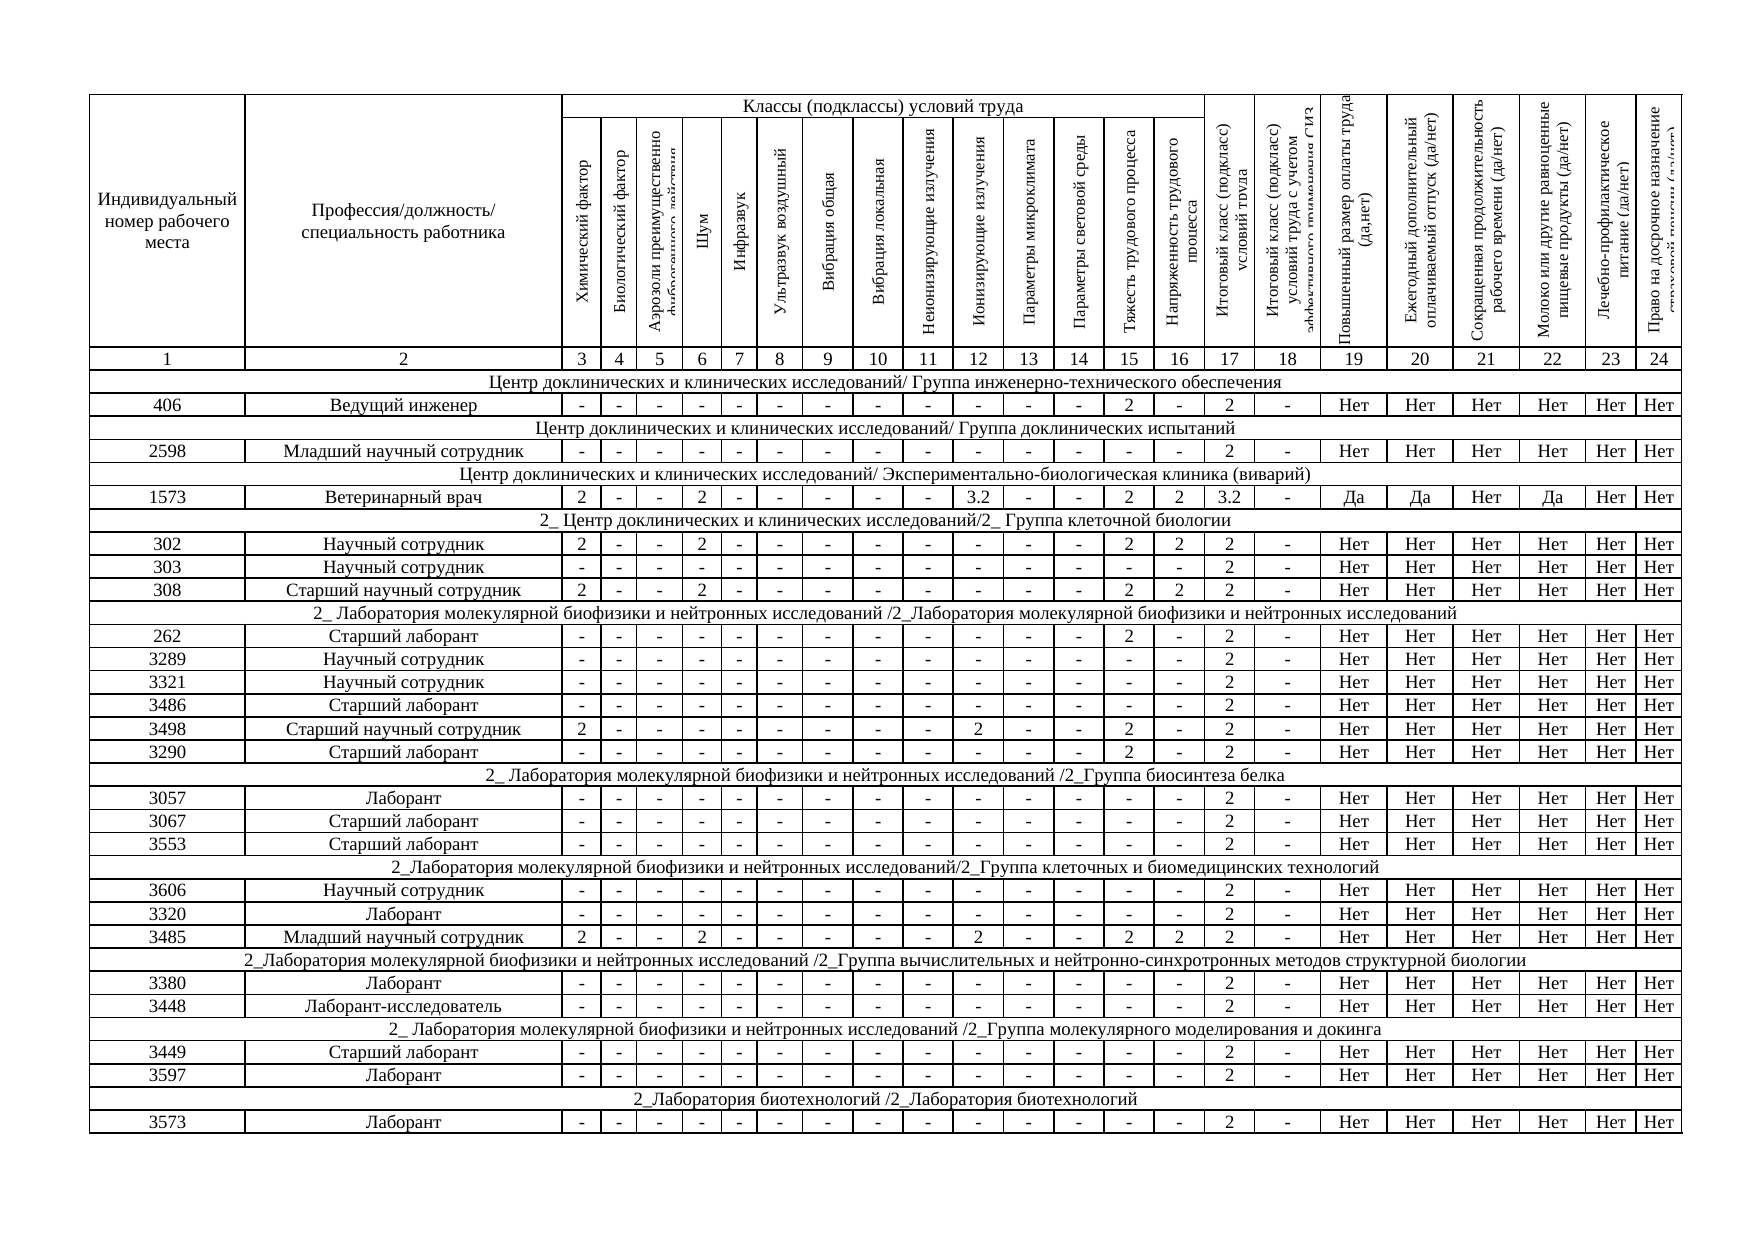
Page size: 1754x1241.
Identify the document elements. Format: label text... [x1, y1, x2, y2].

table_cell - [683, 1041, 721, 1063]
table_cell Нет [1388, 903, 1452, 924]
table_cell - [1004, 579, 1053, 600]
table_cell - [803, 486, 852, 508]
table_cell Центр доклинических и клинических исследований/ Экспериментально-биологическая клиника (виварий) [90, 463, 1681, 485]
table_cell Нет [1520, 903, 1585, 924]
table_cell 308 [90, 579, 244, 600]
table_cell Старший лаборант [246, 810, 561, 832]
table_cell Нет [1454, 556, 1519, 577]
table_cell Нет [1520, 995, 1585, 1017]
table_cell Нет [1586, 556, 1635, 577]
table_cell - [1255, 1041, 1320, 1063]
table_cell - [803, 995, 852, 1017]
table_cell - [1155, 1065, 1204, 1086]
table_cell - [637, 556, 682, 577]
table_cell - [954, 787, 1003, 808]
table_cell - [637, 579, 682, 600]
table_cell - [1255, 1111, 1320, 1132]
table_cell - [904, 1111, 952, 1132]
table_cell Нет [1637, 440, 1681, 462]
table_cell - [758, 972, 802, 993]
table_cell - [758, 833, 802, 855]
table_cell Нет [1454, 1065, 1519, 1086]
table_cell - [1004, 787, 1053, 808]
table_cell Тяжесть трудового процесса [1105, 118, 1153, 346]
table_cell 2_ Центр доклинических и клинических исследований/2_ Группа клеточной биологии [90, 510, 1681, 531]
table_cell 2 [1205, 440, 1254, 462]
table_cell - [1155, 394, 1204, 415]
table_cell Нет [1637, 1041, 1681, 1063]
table_cell Нет [1454, 972, 1519, 993]
table_cell 3597 [90, 1065, 244, 1086]
table_cell 21 [1454, 348, 1519, 369]
table_header Лечебно-профилактическое питание (да/нет) [1586, 95, 1635, 346]
table_cell - [1255, 556, 1320, 577]
table_cell 2_Лаборатория молекулярной биофизики и нейтронных исследований /2_Группа вычислительных и нейтронно-синхротронных методов структурной биологии [90, 949, 1681, 970]
table_cell 2_Лаборатория молекулярной биофизики и нейтронных исследований/2_Группа клеточных и биомедицинских технологий [90, 856, 1681, 878]
table_cell - [1055, 394, 1103, 415]
table_cell - [683, 787, 721, 808]
table_cell 2 [1105, 718, 1153, 739]
table_cell - [904, 903, 952, 924]
table_cell 2_Лаборатория биотехнологий /2_Лаборатория биотехнологий [90, 1088, 1681, 1109]
table_cell - [854, 833, 902, 855]
table_cell Нет [1520, 1111, 1585, 1132]
table_cell - [1105, 1041, 1153, 1063]
table_cell - [683, 648, 721, 670]
table_cell 2 [246, 348, 561, 369]
table_cell 3498 [90, 718, 244, 739]
table_cell 2 [1105, 394, 1153, 415]
table_cell - [563, 648, 600, 670]
table_cell - [637, 1111, 682, 1132]
table_cell 3.2 [1205, 486, 1254, 508]
table_cell 2 [954, 926, 1003, 947]
table_cell Нет [1586, 926, 1635, 947]
table_cell - [1105, 1065, 1153, 1086]
table_cell Младший научный сотрудник [246, 440, 561, 462]
table_cell - [1055, 1065, 1103, 1086]
table_cell 1573 [90, 486, 244, 508]
table_cell 2 [1205, 695, 1254, 716]
table_cell - [1255, 533, 1320, 554]
table_cell Нет [1520, 440, 1585, 462]
table_cell Нет [1520, 695, 1585, 716]
table_cell Нет [1454, 810, 1519, 832]
table_cell Неионизирующие излучения [904, 118, 952, 346]
table_cell - [683, 440, 721, 462]
table_cell 5 [637, 348, 682, 369]
table_cell - [904, 648, 952, 670]
table_cell - [722, 1065, 756, 1086]
table_cell 2 [1105, 625, 1153, 647]
table_cell - [904, 625, 952, 647]
table_cell 3448 [90, 995, 244, 1017]
table_cell - [1105, 995, 1153, 1017]
table_cell 2 [683, 579, 721, 600]
table_cell Нет [1321, 648, 1386, 670]
table_cell - [904, 556, 952, 577]
table_cell - [1055, 833, 1103, 855]
table_cell Нет [1388, 972, 1452, 993]
table_cell - [758, 533, 802, 554]
table_cell - [722, 556, 756, 577]
table_cell Нет [1321, 995, 1386, 1017]
table_cell - [758, 880, 802, 901]
table_cell - [803, 972, 852, 993]
table_cell - [563, 903, 600, 924]
table_cell - [854, 926, 902, 947]
table_header Право на досрочное назначение страховой пенсии (да/нет) [1637, 95, 1681, 346]
table_cell Напряженность трудового процесса [1155, 118, 1204, 346]
table_cell Нет [1321, 1111, 1386, 1132]
table_cell - [1155, 903, 1204, 924]
table_cell Нет [1637, 903, 1681, 924]
table_cell Научный сотрудник [246, 556, 561, 577]
table_cell - [722, 810, 756, 832]
table_cell - [602, 533, 636, 554]
table_cell Да [1388, 486, 1452, 508]
table_cell - [854, 579, 902, 600]
table_cell 3067 [90, 810, 244, 832]
table_cell - [602, 695, 636, 716]
table_cell - [602, 556, 636, 577]
table_cell - [758, 810, 802, 832]
table_cell - [904, 972, 952, 993]
table_cell Нет [1637, 648, 1681, 670]
table_cell - [1255, 880, 1320, 901]
table_cell - [904, 880, 952, 901]
table_cell 15 [1105, 348, 1153, 369]
table_cell - [758, 394, 802, 415]
table_cell Нет [1520, 972, 1585, 993]
table_cell 2 [1155, 486, 1204, 508]
table_cell Нет [1637, 1065, 1681, 1086]
table_header Сокращенная продолжительность рабочего времени (да/нет) [1454, 95, 1519, 346]
table_cell - [803, 1111, 852, 1132]
table_cell Нет [1586, 579, 1635, 600]
table_cell - [1255, 741, 1320, 762]
table_cell - [1155, 787, 1204, 808]
table_cell - [803, 926, 852, 947]
table_cell - [683, 810, 721, 832]
table_cell 3321 [90, 671, 244, 693]
table_cell - [722, 903, 756, 924]
table_cell - [854, 1065, 902, 1086]
table_cell Лаборант [246, 903, 561, 924]
table_cell - [1004, 903, 1053, 924]
table_cell Нет [1454, 718, 1519, 739]
table_cell - [1105, 810, 1153, 832]
table_cell - [563, 1111, 600, 1132]
table_cell - [904, 995, 952, 1017]
table_header Итоговый класс (подкласс) условий труда [1205, 95, 1254, 346]
table_cell - [1055, 671, 1103, 693]
table_cell - [1105, 903, 1153, 924]
table_cell Нет [1454, 833, 1519, 855]
table_cell - [1004, 810, 1053, 832]
table_cell Нет [1454, 1111, 1519, 1132]
table_header Ежегодный дополнительный оплачиваемый отпуск (да/нет) [1388, 95, 1452, 346]
table_cell Старший лаборант [246, 625, 561, 647]
table_cell Научный сотрудник [246, 533, 561, 554]
table_cell - [1155, 1041, 1204, 1063]
table_cell 2 [563, 926, 600, 947]
table_cell - [637, 671, 682, 693]
table_cell 2 [1205, 671, 1254, 693]
table_cell Центр доклинических и клинических исследований/ Группа доклинических испытаний [90, 417, 1681, 438]
table_cell - [954, 533, 1003, 554]
table_cell Нет [1321, 695, 1386, 716]
table_cell Старший лаборант [246, 1041, 561, 1063]
table_cell 2 [1105, 741, 1153, 762]
table_cell Нет [1586, 833, 1635, 855]
table_cell - [1105, 972, 1153, 993]
table_cell - [722, 880, 756, 901]
table_cell Нет [1321, 533, 1386, 554]
table_cell Нет [1586, 787, 1635, 808]
table_cell 18 [1255, 348, 1320, 369]
table_cell - [803, 579, 852, 600]
table_cell - [954, 579, 1003, 600]
table_cell 8 [758, 348, 802, 369]
table_cell - [683, 718, 721, 739]
table_cell - [954, 695, 1003, 716]
table_cell Нет [1586, 718, 1635, 739]
table_cell - [758, 1041, 802, 1063]
table_cell 2 [1205, 926, 1254, 947]
table_cell Нет [1586, 1041, 1635, 1063]
table_cell Да [1321, 486, 1386, 508]
table_cell Вибрация локальная [854, 118, 902, 346]
table_cell Нет [1321, 556, 1386, 577]
table_cell 303 [90, 556, 244, 577]
table_cell Нет [1388, 833, 1452, 855]
table_cell - [683, 1111, 721, 1132]
table_cell Нет [1520, 718, 1585, 739]
table_cell - [563, 810, 600, 832]
table_header Молоко или другие равноценные пищевые продукты (да/нет) [1520, 95, 1585, 346]
table_cell 6 [683, 348, 721, 369]
table_header Индивидуальный номер рабочего места [90, 95, 244, 346]
table_cell - [637, 972, 682, 993]
table_cell - [1004, 926, 1053, 947]
table_cell - [602, 440, 636, 462]
table_cell - [854, 1111, 902, 1132]
table_cell Нет [1454, 394, 1519, 415]
table_cell - [602, 625, 636, 647]
table_cell Нет [1520, 394, 1585, 415]
table_cell - [758, 741, 802, 762]
table_cell - [1055, 625, 1103, 647]
table_cell Нет [1321, 833, 1386, 855]
table_cell Ионизирующие излучения [954, 118, 1003, 346]
table_cell - [758, 718, 802, 739]
table_cell - [954, 1111, 1003, 1132]
table_cell 3553 [90, 833, 244, 855]
table_cell - [803, 394, 852, 415]
table_cell - [854, 440, 902, 462]
table_cell - [904, 440, 952, 462]
table_cell - [1105, 648, 1153, 670]
table_cell - [1155, 718, 1204, 739]
table_cell - [722, 926, 756, 947]
table_cell Нет [1388, 741, 1452, 762]
table_cell Старший лаборант [246, 741, 561, 762]
table_cell Нет [1637, 787, 1681, 808]
table_cell - [1004, 533, 1053, 554]
table_cell - [758, 903, 802, 924]
table_cell Научный сотрудник [246, 880, 561, 901]
table_cell - [803, 903, 852, 924]
table_cell Нет [1321, 718, 1386, 739]
table_cell Нет [1388, 1111, 1452, 1132]
table_cell - [563, 995, 600, 1017]
table_cell 2 [1205, 903, 1254, 924]
table_cell - [954, 880, 1003, 901]
table_cell - [758, 1065, 802, 1086]
table_cell - [803, 440, 852, 462]
table_cell 7 [722, 348, 756, 369]
table_cell - [722, 787, 756, 808]
table_cell Нет [1586, 671, 1635, 693]
table_cell Нет [1454, 903, 1519, 924]
table_cell - [1255, 1065, 1320, 1086]
table_cell Нет [1388, 579, 1452, 600]
table_cell Нет [1637, 972, 1681, 993]
table_cell - [1004, 833, 1053, 855]
table_cell 2 [1205, 625, 1254, 647]
table_cell Нет [1454, 995, 1519, 1017]
table_cell 2 [683, 486, 721, 508]
table_cell Лаборант-исследователь [246, 995, 561, 1017]
table_cell Нет [1637, 625, 1681, 647]
table_cell Нет [1388, 1041, 1452, 1063]
table_cell Нет [1454, 926, 1519, 947]
table_cell 3380 [90, 972, 244, 993]
table_cell - [904, 810, 952, 832]
table_cell - [854, 903, 902, 924]
table_cell Нет [1454, 648, 1519, 670]
table_cell - [904, 695, 952, 716]
table_cell Нет [1454, 486, 1519, 508]
table_cell Нет [1321, 972, 1386, 993]
table_cell - [1105, 787, 1153, 808]
table_cell Нет [1586, 648, 1635, 670]
table_cell Шум [683, 118, 721, 346]
table_cell 2 [1155, 579, 1204, 600]
table_cell 3573 [90, 1111, 244, 1132]
table_cell Нет [1520, 1041, 1585, 1063]
table_cell - [563, 1041, 600, 1063]
table_cell - [1055, 926, 1103, 947]
table_cell Ультразвук воздушный [758, 118, 802, 346]
table_cell - [602, 394, 636, 415]
table_cell - [758, 995, 802, 1017]
table_cell - [803, 741, 852, 762]
table_cell - [637, 741, 682, 762]
table_cell - [904, 394, 952, 415]
table_cell - [904, 1041, 952, 1063]
table_cell - [563, 695, 600, 716]
table_cell Нет [1321, 579, 1386, 600]
table_cell - [602, 671, 636, 693]
table_cell Нет [1388, 810, 1452, 832]
table_cell - [758, 486, 802, 508]
table_cell - [602, 810, 636, 832]
table_cell - [602, 486, 636, 508]
table_cell 2 [1105, 579, 1153, 600]
table_cell - [758, 440, 802, 462]
table_cell Лаборант [246, 1065, 561, 1086]
table_cell - [637, 995, 682, 1017]
table_cell - [1155, 972, 1204, 993]
table_cell 3449 [90, 1041, 244, 1063]
table_cell - [683, 671, 721, 693]
table_cell 2 [1205, 833, 1254, 855]
table_cell Нет [1520, 671, 1585, 693]
table_cell - [954, 394, 1003, 415]
table_cell - [1155, 995, 1204, 1017]
table_cell - [722, 972, 756, 993]
table_cell 2 [1205, 718, 1254, 739]
table_cell - [1155, 810, 1204, 832]
table_cell 2_ Лаборатория молекулярной биофизики и нейтронных исследований /2_Группа молекулярного моделирования и докинга [90, 1018, 1681, 1040]
table_cell 3057 [90, 787, 244, 808]
table_cell - [1004, 671, 1053, 693]
table_cell - [854, 880, 902, 901]
table_cell - [722, 440, 756, 462]
table_cell 2_ Лаборатория молекулярной биофизики и нейтронных исследований /2_Лаборатория молекулярной биофизики и нейтронных исследований [90, 602, 1681, 623]
table_cell Нет [1388, 995, 1452, 1017]
table_cell Нет [1454, 695, 1519, 716]
table_cell - [683, 556, 721, 577]
table_cell 3290 [90, 741, 244, 762]
table_cell 2 [1205, 579, 1254, 600]
table_cell - [904, 579, 952, 600]
table_header Повышенный размер оплаты труда (да,нет) [1321, 95, 1386, 346]
table_cell 2 [1105, 926, 1153, 947]
table_cell - [1055, 718, 1103, 739]
table_cell Нет [1586, 440, 1635, 462]
table_cell - [1055, 695, 1103, 716]
table_cell 12 [954, 348, 1003, 369]
table_cell - [803, 671, 852, 693]
table_cell - [722, 695, 756, 716]
table_cell - [854, 741, 902, 762]
table_cell - [683, 903, 721, 924]
table_header Классы (подклассы) условий труда [563, 95, 1204, 117]
table_cell Нет [1454, 787, 1519, 808]
table_cell - [954, 995, 1003, 1017]
table_cell - [1055, 579, 1103, 600]
table_cell - [1055, 787, 1103, 808]
table_cell - [637, 394, 682, 415]
table_cell - [602, 926, 636, 947]
table_cell Нет [1321, 1065, 1386, 1086]
table_cell - [1255, 810, 1320, 832]
table_cell - [722, 486, 756, 508]
table_cell Нет [1586, 741, 1635, 762]
table_cell - [602, 1111, 636, 1132]
table_cell - [904, 486, 952, 508]
table_cell Нет [1637, 579, 1681, 600]
table_cell Нет [1388, 648, 1452, 670]
table_cell 2 [1205, 810, 1254, 832]
table_cell 17 [1205, 348, 1254, 369]
table_cell - [954, 833, 1003, 855]
table_cell - [637, 440, 682, 462]
table_cell - [803, 648, 852, 670]
table_cell Нет [1321, 625, 1386, 647]
table_cell Нет [1454, 1041, 1519, 1063]
table_cell - [758, 648, 802, 670]
table_cell - [1255, 903, 1320, 924]
table_cell - [803, 1065, 852, 1086]
table_cell 3289 [90, 648, 244, 670]
table_cell - [637, 833, 682, 855]
table_cell - [722, 625, 756, 647]
table_cell - [1004, 695, 1053, 716]
table_cell - [637, 1065, 682, 1086]
table_cell - [637, 695, 682, 716]
table_cell - [904, 787, 952, 808]
table_cell - [563, 1065, 600, 1086]
table_cell Нет [1454, 671, 1519, 693]
table_cell - [854, 810, 902, 832]
table_cell - [854, 556, 902, 577]
table_cell - [637, 926, 682, 947]
table_cell - [803, 556, 852, 577]
table_cell 2 [1205, 556, 1254, 577]
table_cell 2 [1205, 995, 1254, 1017]
table_cell - [803, 718, 852, 739]
table_cell Нет [1520, 880, 1585, 901]
table_cell - [722, 533, 756, 554]
table_cell Нет [1388, 926, 1452, 947]
table_cell 2 [563, 718, 600, 739]
table_cell - [1105, 695, 1153, 716]
table_cell Нет [1321, 741, 1386, 762]
table_cell - [1004, 1111, 1053, 1132]
table_cell Центр доклинических и клинических исследований/ Группа инженерно-технического обеспечения [90, 371, 1681, 392]
table_cell - [602, 833, 636, 855]
table_cell Научный сотрудник [246, 671, 561, 693]
table_cell 4 [602, 348, 636, 369]
table_cell - [1155, 648, 1204, 670]
table_cell - [1155, 833, 1204, 855]
table_cell Биологический фактор [602, 118, 636, 346]
table_cell - [803, 880, 852, 901]
table_cell Вибрация общая [803, 118, 852, 346]
table_cell Нет [1637, 926, 1681, 947]
table_cell - [854, 625, 902, 647]
table_cell - [1004, 1041, 1053, 1063]
table_cell - [1255, 486, 1320, 508]
table_cell - [683, 394, 721, 415]
table_cell Нет [1388, 394, 1452, 415]
table_cell - [1055, 741, 1103, 762]
table_cell Да [1520, 486, 1585, 508]
table_cell Нет [1637, 486, 1681, 508]
table_cell - [758, 926, 802, 947]
table_cell Нет [1586, 486, 1635, 508]
table_cell - [1004, 394, 1053, 415]
table_cell Нет [1637, 533, 1681, 554]
table_cell 3 [563, 348, 600, 369]
table_cell - [602, 718, 636, 739]
table_cell - [1155, 880, 1204, 901]
table_cell Нет [1454, 579, 1519, 600]
table_cell Нет [1388, 533, 1452, 554]
table_cell - [1055, 972, 1103, 993]
table_cell - [1004, 972, 1053, 993]
table_cell Нет [1388, 671, 1452, 693]
table_cell - [954, 671, 1003, 693]
table_cell - [637, 787, 682, 808]
table_cell - [854, 718, 902, 739]
table_cell - [1155, 741, 1204, 762]
table_cell - [1255, 648, 1320, 670]
table_cell - [1055, 995, 1103, 1017]
table_cell 16 [1155, 348, 1204, 369]
table_cell 14 [1055, 348, 1103, 369]
table_cell - [954, 625, 1003, 647]
table_cell - [563, 741, 600, 762]
table_cell Нет [1520, 579, 1585, 600]
table_cell - [683, 625, 721, 647]
table_cell Нет [1586, 394, 1635, 415]
table_cell - [803, 695, 852, 716]
table_cell - [683, 880, 721, 901]
table_cell Нет [1586, 810, 1635, 832]
table_cell - [1105, 1111, 1153, 1132]
table_cell - [904, 833, 952, 855]
table_cell Лаборант [246, 1111, 561, 1132]
table_cell 2_ Лаборатория молекулярной биофизики и нейтронных исследований /2_Группа биосинтеза белка [90, 764, 1681, 785]
table_cell - [722, 1041, 756, 1063]
table_cell - [904, 926, 952, 947]
table_cell Нет [1388, 1065, 1452, 1086]
table_cell Нет [1321, 810, 1386, 832]
table_cell Старший научный сотрудник [246, 718, 561, 739]
table_cell - [637, 903, 682, 924]
table_cell Нет [1637, 833, 1681, 855]
table_cell 2598 [90, 440, 244, 462]
table_cell - [1255, 995, 1320, 1017]
table_cell - [602, 787, 636, 808]
table_cell - [954, 1065, 1003, 1086]
table_cell Инфразвук [722, 118, 756, 346]
table_cell Нет [1321, 880, 1386, 901]
table_cell - [563, 440, 600, 462]
table_cell 10 [854, 348, 902, 369]
table_cell - [722, 579, 756, 600]
table_cell - [1155, 625, 1204, 647]
table_cell 2 [1205, 741, 1254, 762]
table_cell - [1155, 556, 1204, 577]
table_cell - [1055, 556, 1103, 577]
table_cell 19 [1321, 348, 1386, 369]
table_cell 2 [563, 533, 600, 554]
table_cell - [1004, 556, 1053, 577]
table_cell Нет [1454, 625, 1519, 647]
table_cell - [722, 995, 756, 1017]
table_cell - [1105, 671, 1153, 693]
table_cell Нет [1586, 903, 1635, 924]
table_cell - [1004, 625, 1053, 647]
table_cell Нет [1520, 556, 1585, 577]
table_cell Нет [1586, 695, 1635, 716]
table_cell Нет [1454, 440, 1519, 462]
table_cell - [637, 648, 682, 670]
table_cell - [602, 995, 636, 1017]
table_cell - [954, 1041, 1003, 1063]
table_cell Нет [1388, 880, 1452, 901]
table_cell 2 [1205, 1065, 1254, 1086]
table_cell - [904, 671, 952, 693]
table_cell - [1255, 718, 1320, 739]
table_cell Нет [1388, 556, 1452, 577]
table_cell - [563, 833, 600, 855]
table_cell - [637, 625, 682, 647]
table_cell Младший научный сотрудник [246, 926, 561, 947]
table_cell - [683, 972, 721, 993]
table_cell - [1004, 880, 1053, 901]
table_cell 2 [1205, 787, 1254, 808]
table_cell - [1255, 695, 1320, 716]
table_cell Параметры световой среды [1055, 118, 1103, 346]
table_cell - [1004, 648, 1053, 670]
table_cell - [683, 695, 721, 716]
table_cell - [563, 394, 600, 415]
table_cell 22 [1520, 348, 1585, 369]
table_cell - [1004, 1065, 1053, 1086]
table_cell - [854, 648, 902, 670]
table_cell - [803, 625, 852, 647]
table_cell - [904, 1065, 952, 1086]
table_cell 3320 [90, 903, 244, 924]
table_cell - [602, 741, 636, 762]
table_cell - [602, 1041, 636, 1063]
table_cell 2 [1155, 533, 1204, 554]
table_cell Нет [1520, 833, 1585, 855]
table_cell - [758, 556, 802, 577]
table_cell - [904, 718, 952, 739]
table_header Итоговый класс (подкласс) условий труда с учетом эффективного применения СИЗ [1255, 95, 1320, 346]
table_cell - [1055, 903, 1103, 924]
table_cell - [683, 995, 721, 1017]
table_cell Нет [1321, 903, 1386, 924]
table_cell 2 [1205, 972, 1254, 993]
table_cell - [803, 533, 852, 554]
table_cell - [758, 671, 802, 693]
table_cell Нет [1388, 787, 1452, 808]
table_cell - [1004, 741, 1053, 762]
table_cell 302 [90, 533, 244, 554]
table_cell Нет [1586, 533, 1635, 554]
table_cell - [803, 787, 852, 808]
table_cell - [722, 648, 756, 670]
table_cell Нет [1586, 995, 1635, 1017]
table_cell - [1255, 440, 1320, 462]
table_cell - [954, 810, 1003, 832]
table_cell - [1105, 880, 1153, 901]
table_cell 13 [1004, 348, 1053, 369]
table_cell - [683, 1065, 721, 1086]
table_cell Нет [1388, 695, 1452, 716]
table_cell - [854, 394, 902, 415]
table_cell Нет [1637, 995, 1681, 1017]
table_cell Нет [1520, 625, 1585, 647]
table_cell - [854, 486, 902, 508]
table_cell - [758, 579, 802, 600]
table_cell - [1255, 671, 1320, 693]
table_cell Нет [1637, 671, 1681, 693]
table_cell - [602, 972, 636, 993]
table_cell Химический фактор [563, 118, 600, 346]
table_cell 3486 [90, 695, 244, 716]
table_cell - [1055, 880, 1103, 901]
table_cell 406 [90, 394, 244, 415]
table_cell Лаборант [246, 787, 561, 808]
table_cell - [602, 579, 636, 600]
table_cell - [637, 810, 682, 832]
table_cell Нет [1454, 533, 1519, 554]
table_cell - [1255, 972, 1320, 993]
table_cell - [722, 741, 756, 762]
table_cell - [1055, 486, 1103, 508]
table_cell - [637, 1041, 682, 1063]
table_cell 2 [563, 486, 600, 508]
table_cell - [1255, 787, 1320, 808]
table_cell - [602, 880, 636, 901]
table_cell - [1004, 718, 1053, 739]
table_cell Старший научный сотрудник [246, 579, 561, 600]
table_cell Старший лаборант [246, 695, 561, 716]
table_cell - [602, 1065, 636, 1086]
table_cell - [1255, 394, 1320, 415]
table_cell - [854, 972, 902, 993]
table_cell - [1055, 648, 1103, 670]
table_cell - [854, 995, 902, 1017]
table_cell Научный сотрудник [246, 648, 561, 670]
table_cell - [1055, 810, 1103, 832]
table_cell - [722, 833, 756, 855]
table_cell - [1155, 1111, 1204, 1132]
table_cell - [563, 671, 600, 693]
table_cell - [637, 880, 682, 901]
table_cell - [563, 625, 600, 647]
table_cell 2 [1205, 648, 1254, 670]
table_cell 2 [1205, 394, 1254, 415]
table_cell - [954, 556, 1003, 577]
table_cell Нет [1520, 741, 1585, 762]
table_cell - [854, 695, 902, 716]
table_cell - [637, 533, 682, 554]
table_cell Нет [1321, 440, 1386, 462]
table_cell 2 [1155, 926, 1204, 947]
table_cell 3.2 [954, 486, 1003, 508]
table_cell Нет [1388, 718, 1452, 739]
table_cell - [758, 625, 802, 647]
table_cell 2 [563, 579, 600, 600]
table_cell - [954, 648, 1003, 670]
table_cell 2 [954, 718, 1003, 739]
table_cell 2 [1205, 1111, 1254, 1132]
table_cell - [758, 1111, 802, 1132]
table_cell Нет [1637, 394, 1681, 415]
table_cell - [1055, 1041, 1103, 1063]
table_cell Нет [1321, 1041, 1386, 1063]
table_cell - [1105, 556, 1153, 577]
table_cell Нет [1520, 810, 1585, 832]
table_cell 2 [1105, 533, 1153, 554]
table_cell - [1255, 833, 1320, 855]
table_cell Нет [1637, 741, 1681, 762]
table_cell - [602, 648, 636, 670]
table_cell 2 [1205, 880, 1254, 901]
table_cell - [1004, 486, 1053, 508]
table_cell - [563, 972, 600, 993]
table_cell Нет [1637, 556, 1681, 577]
table_cell 20 [1388, 348, 1452, 369]
table_cell Нет [1586, 880, 1635, 901]
table_cell - [1255, 625, 1320, 647]
table_cell 1 [90, 348, 244, 369]
table_cell 2 [1205, 533, 1254, 554]
table_cell - [1004, 440, 1053, 462]
table_cell - [683, 741, 721, 762]
table_cell Нет [1520, 787, 1585, 808]
table_cell Нет [1321, 394, 1386, 415]
table_cell - [1055, 440, 1103, 462]
table_cell Нет [1454, 880, 1519, 901]
table_cell 3485 [90, 926, 244, 947]
table_cell - [683, 833, 721, 855]
table_cell 262 [90, 625, 244, 647]
table_cell - [1255, 579, 1320, 600]
table_cell Нет [1586, 1065, 1635, 1086]
table_cell Нет [1321, 671, 1386, 693]
table_cell - [1255, 926, 1320, 947]
table_cell Нет [1637, 695, 1681, 716]
table_cell Нет [1454, 741, 1519, 762]
table_cell - [954, 972, 1003, 993]
table_cell Нет [1520, 648, 1585, 670]
table_cell - [722, 1111, 756, 1132]
table_header Профессия/должность/специальность работника [246, 95, 561, 346]
table_cell Нет [1520, 926, 1585, 947]
table_cell - [803, 1041, 852, 1063]
table_cell - [722, 718, 756, 739]
table_cell - [758, 787, 802, 808]
table_cell Нет [1520, 533, 1585, 554]
table_cell 2 [1105, 486, 1153, 508]
table_cell - [954, 741, 1003, 762]
table_cell - [637, 718, 682, 739]
table_cell - [954, 903, 1003, 924]
table_cell - [954, 440, 1003, 462]
table_cell - [563, 880, 600, 901]
table_cell - [1105, 833, 1153, 855]
table_cell 2 [683, 533, 721, 554]
table_cell 3606 [90, 880, 244, 901]
table_cell 24 [1637, 348, 1681, 369]
table_cell 2 [1205, 1041, 1254, 1063]
table_cell - [1105, 440, 1153, 462]
table_cell - [1055, 533, 1103, 554]
table_cell - [722, 671, 756, 693]
table_cell - [1155, 440, 1204, 462]
table_cell - [904, 533, 952, 554]
table_cell Нет [1637, 1111, 1681, 1132]
table_cell - [563, 787, 600, 808]
table_cell - [854, 533, 902, 554]
table_cell - [1155, 671, 1204, 693]
table_cell Нет [1586, 625, 1635, 647]
table_cell Нет [1520, 1065, 1585, 1086]
table_cell Нет [1321, 787, 1386, 808]
table_cell Старший лаборант [246, 833, 561, 855]
table_cell - [758, 695, 802, 716]
table_cell - [854, 787, 902, 808]
table_cell - [1055, 1111, 1103, 1132]
table_cell Лаборант [246, 972, 561, 993]
table_cell - [722, 394, 756, 415]
table_cell 9 [803, 348, 852, 369]
table_cell - [904, 741, 952, 762]
table_cell Нет [1586, 972, 1635, 993]
table_cell Нет [1637, 718, 1681, 739]
table_cell - [854, 1041, 902, 1063]
table_cell 11 [904, 348, 952, 369]
table_cell Ветеринарный врач [246, 486, 561, 508]
table_cell Параметры микроклимата [1004, 118, 1053, 346]
table_cell 2 [683, 926, 721, 947]
table_cell - [803, 810, 852, 832]
table_cell - [602, 903, 636, 924]
table_cell 23 [1586, 348, 1635, 369]
table_cell - [637, 486, 682, 508]
table_cell Нет [1637, 810, 1681, 832]
table_cell - [854, 671, 902, 693]
table_cell - [563, 556, 600, 577]
table_cell Ведущий инженер [246, 394, 561, 415]
table_cell Нет [1321, 926, 1386, 947]
table_cell Нет [1586, 1111, 1635, 1132]
table_cell Аэрозоли преимущественно фиброгенного действия [637, 118, 682, 346]
table_cell Нет [1388, 440, 1452, 462]
table_cell - [803, 833, 852, 855]
table_cell Нет [1637, 880, 1681, 901]
table_cell Нет [1388, 625, 1452, 647]
table_cell - [1004, 995, 1053, 1017]
table_cell - [1155, 695, 1204, 716]
